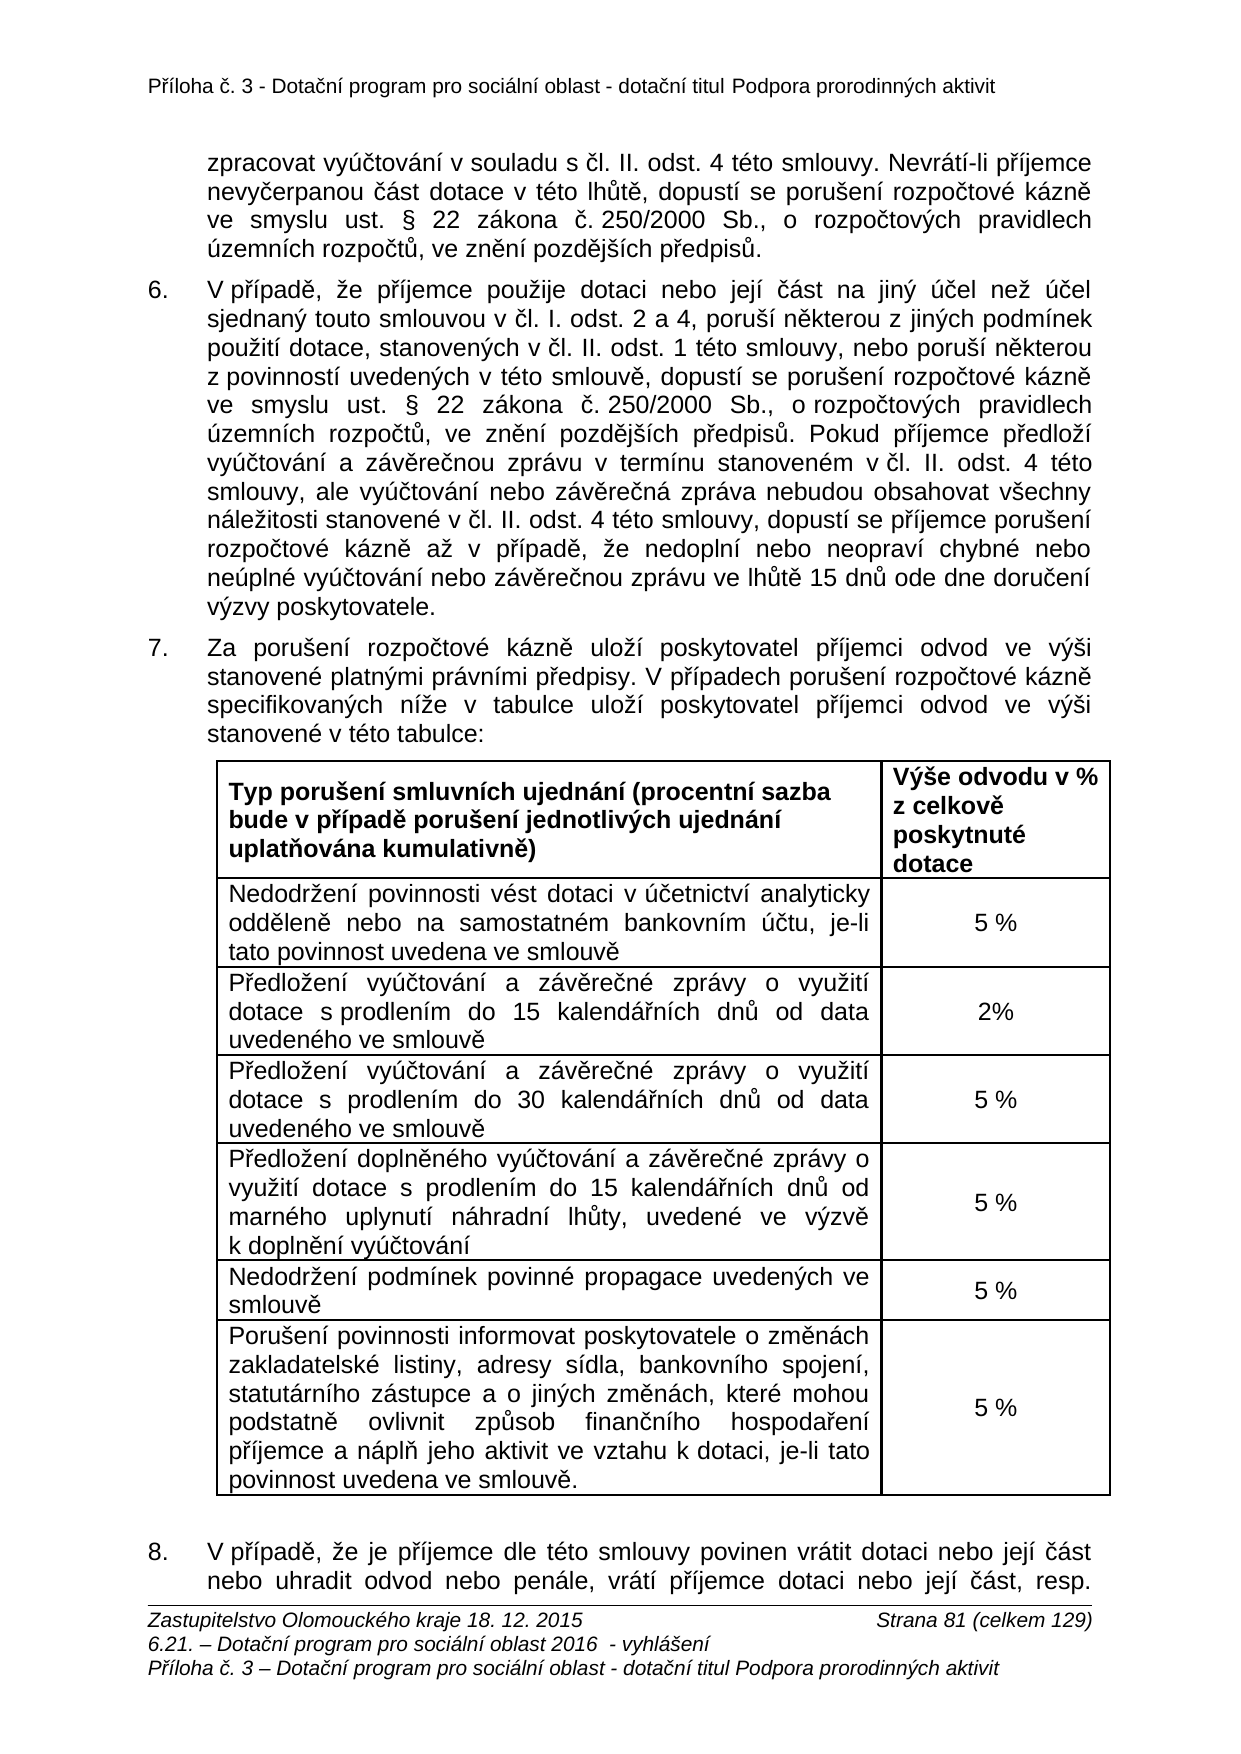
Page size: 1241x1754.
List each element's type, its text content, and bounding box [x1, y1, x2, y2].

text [207, 148, 1092, 263]
table_cell Předložení doplněného vyúčtování a závěrečné zprávy o využití dotace s prodlením do 15 kalendářních dnů od marného uplynutí náhradní lhůty, uvedené ve výzvě k doplnění vyúčtování [218, 1144, 880, 1259]
table_cell 5 % [883, 1144, 1109, 1259]
list V případě, že příjemce použije dotaci nebo její část na jiný účel než účel sjednaný touto smlouvou v čl. I. odst. 2 a 4, poruší některou z jiných podmínek použití dotace, stanovených v čl. II. odst. 1 této smlouvy, nebo poruší některou z povinností uvedených v této smlouvě, dopustí se porušení rozpočtové kázně ve smyslu ust. § 22 zákona č. 250/2000 Sb., o rozpočtových pravidlech územních rozpočtů, ve znění pozdějších předpisů. Pokud příjemce předloží vyúčtování a závěrečnou zprávu v termínu stanoveném v čl. II. odst. 4 této smlouvy, ale vyúčtování nebo závěrečná zpráva nebudou obsahovat všechny náležitosti stanovené v čl. II. odst. 4 této smlouvy, dopustí se příjemce porušení rozpočtové kázně až v případě, že nedoplní nebo neopraví chybné nebo neúplné vyúčtování nebo závěrečnou zprávu ve lhůtě 15 dnů ode dne doručení výzvy poskytovatele. [148, 275, 1092, 620]
table_cell Nedodržení podmínek povinné propagace uvedených ve smlouvě [218, 1261, 880, 1319]
table_cell 5 % [883, 879, 1109, 966]
table_cell Předložení vyúčtování a závěrečné zprávy o využití dotace s prodlením do 30 kalendářních dnů od data uvedeného ve smlouvě [218, 1056, 880, 1142]
table_cell 5 % [883, 1261, 1109, 1319]
table_header Typ porušení smluvních ujednání (procentní sazba bude v případě porušení jednotlivých ujednání uplatňována kumulativně) [218, 762, 880, 877]
table_header Výše odvodu v % z celkově poskytnuté dotace [883, 762, 1109, 877]
table_cell Předložení vyúčtování a závěrečné zprávy o využití dotace s prodlením do 15 kalendářních dnů od data uvedeného ve smlouvě [218, 968, 880, 1054]
table_cell Porušení povinnosti informovat poskytovatele o změnách zakladatelské listiny, adresy sídla, bankovního spojení, statutárního zástupce a o jiných změnách, které mohou podstatně ovlivnit způsob finančního hospodaření příjemce a náplň jeho aktivit ve vztahu k dotaci, je-li tato povinnost uvedena ve smlouvě. [218, 1321, 880, 1493]
table_cell 5 % [883, 1056, 1109, 1142]
table_cell Nedodržení povinnosti vést dotaci v účetnictví analyticky odděleně nebo na samostatném bankovním účtu, je-li tato povinnost uvedena ve smlouvě [218, 879, 880, 966]
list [148, 1537, 1092, 1594]
table_cell 5 % [883, 1321, 1109, 1493]
table_cell 2% [883, 968, 1109, 1054]
list Za porušení rozpočtové kázně uloží poskytovatel příjemci odvod ve výši stanovené platnými právními předpisy. V případech porušení rozpočtové kázně specifikovaných níže v tabulce uloží poskytovatel příjemci odvod ve výši stanovené v této tabulce: [148, 633, 1092, 748]
